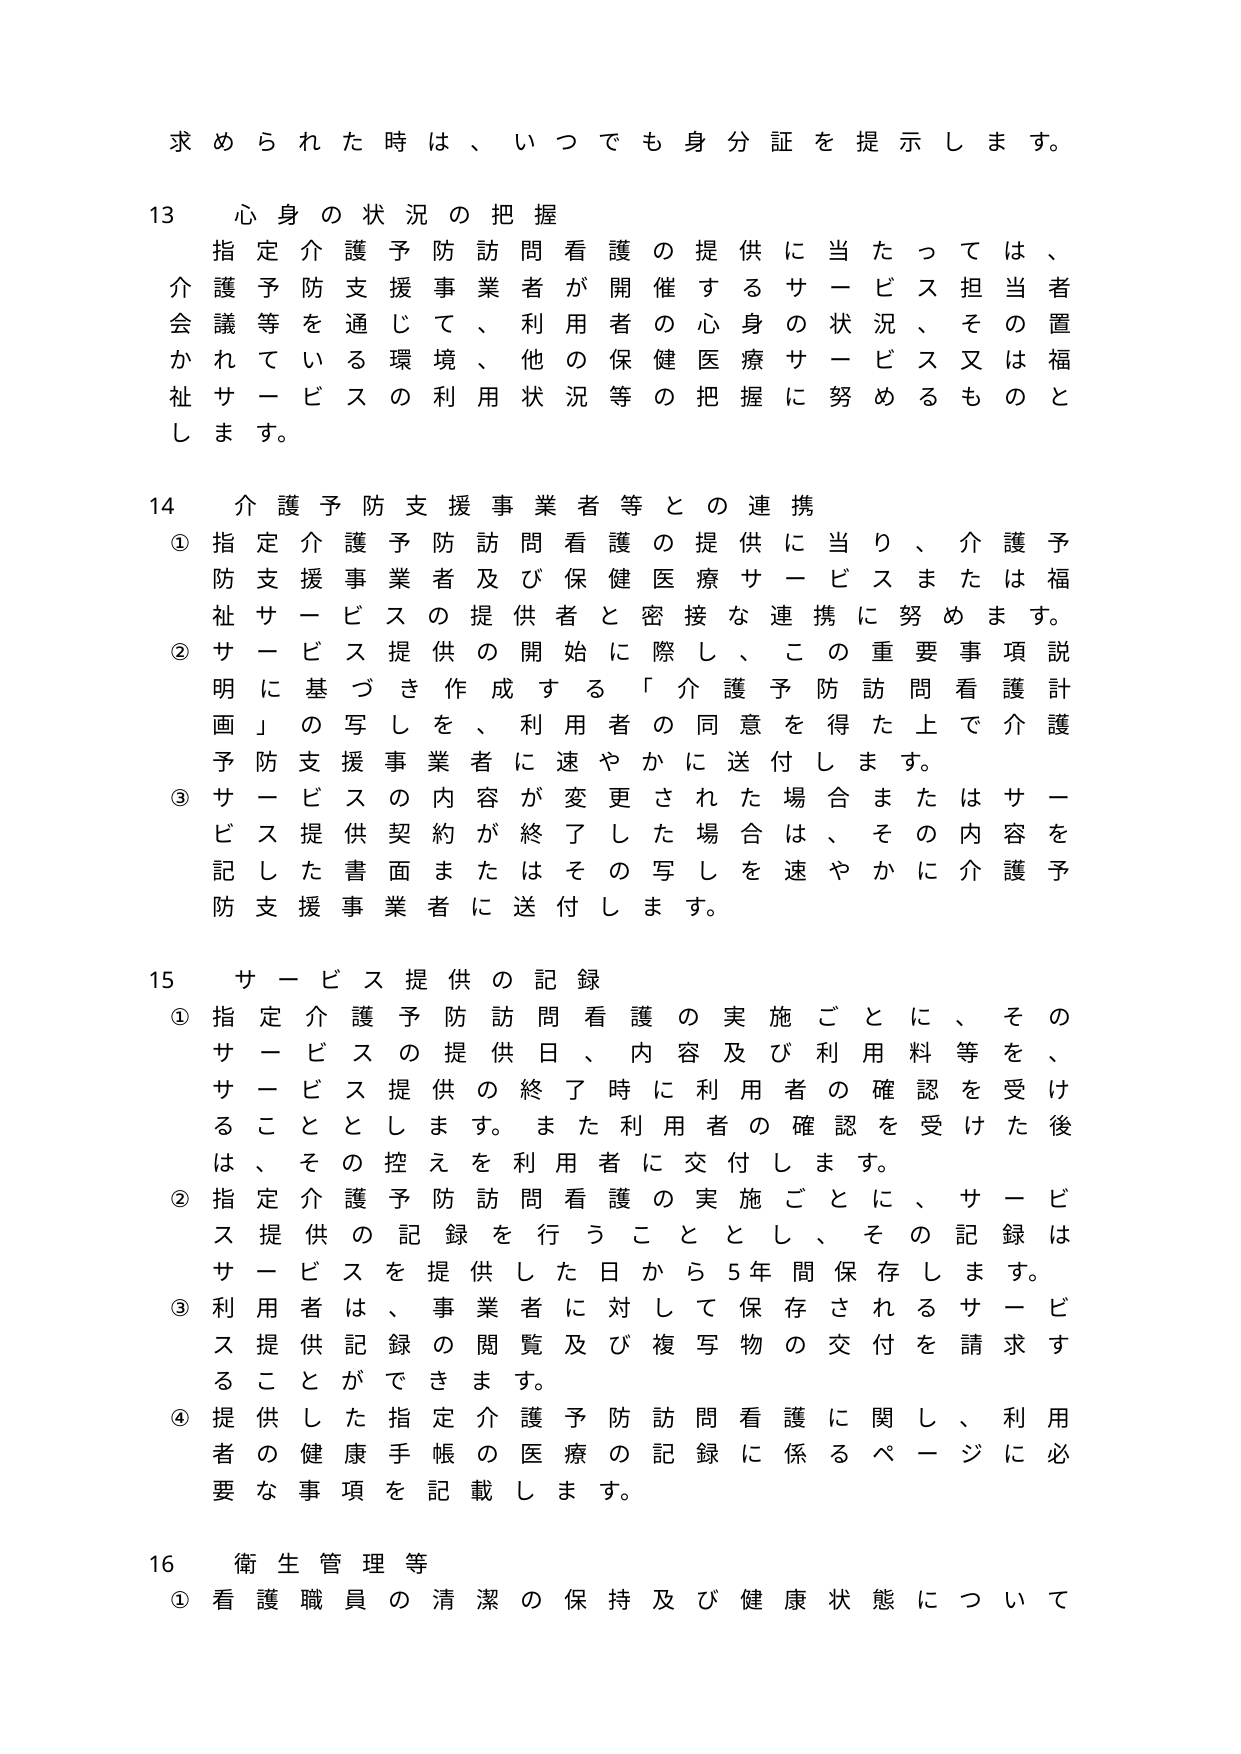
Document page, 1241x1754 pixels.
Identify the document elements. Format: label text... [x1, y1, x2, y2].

list 指定介護予防訪問看護の提供に当り、介護予防支援事業者及び保健医療サービスまたは福祉サービスの提供者と密接な連携に努めます。 [169, 523, 1092, 632]
text 16 衛生管理等 [148, 1544, 1092, 1580]
text 15 サービス提供の記録 [148, 961, 1092, 997]
list サービスの内容が変更された場合またはサービス提供契約が終了した場合は、その内容を記した書面またはその写しを速やかに介護予防支援事業者に送付します。 [169, 778, 1092, 924]
text 14 介護予防支援事業者等との連携 [148, 487, 1092, 523]
list 利用者は、事業者に対して保存されるサービス提供記録の閲覧及び複写物の交付を請求することができます。 [169, 1289, 1092, 1398]
list 指定介護予防訪問看護の実施ごとに、そのサービスの提供日、内容及び利用料等を、サービス提供の終了時に利用者の確認を受けることとします。また利用者の確認を受けた後は、その控えを利用者に交付します。 [169, 997, 1092, 1179]
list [169, 1580, 1092, 1617]
list 提供した指定介護予防訪問看護に関し、利用者の健康手帳の医療の記録に係るページに必要な事項を記載します。 [169, 1398, 1092, 1507]
text 指定介護予防訪問看護の提供に当たっては、介護予防支援事業者が開催するサービス担当者会議等を通じて、利用者の心身の状況、その置かれている環境、他の保健医療サービス又は福祉サービスの利用状況等の把握に努めるものとします。 [169, 231, 1092, 450]
text 13 心身の状況の把握 [148, 195, 1092, 231]
list 指定介護予防訪問看護の実施ごとに、サービス提供の記録を行うこととし、その記録はサービスを提供した日から5年間保存します。 [169, 1179, 1092, 1289]
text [169, 122, 1092, 158]
list サービス提供の開始に際し、この重要事項説明に基づき作成する「介護予防訪問看護計画」の写しを、利用者の同意を得た上で介護予防支援事業者に速やかに送付します。 [169, 632, 1092, 778]
